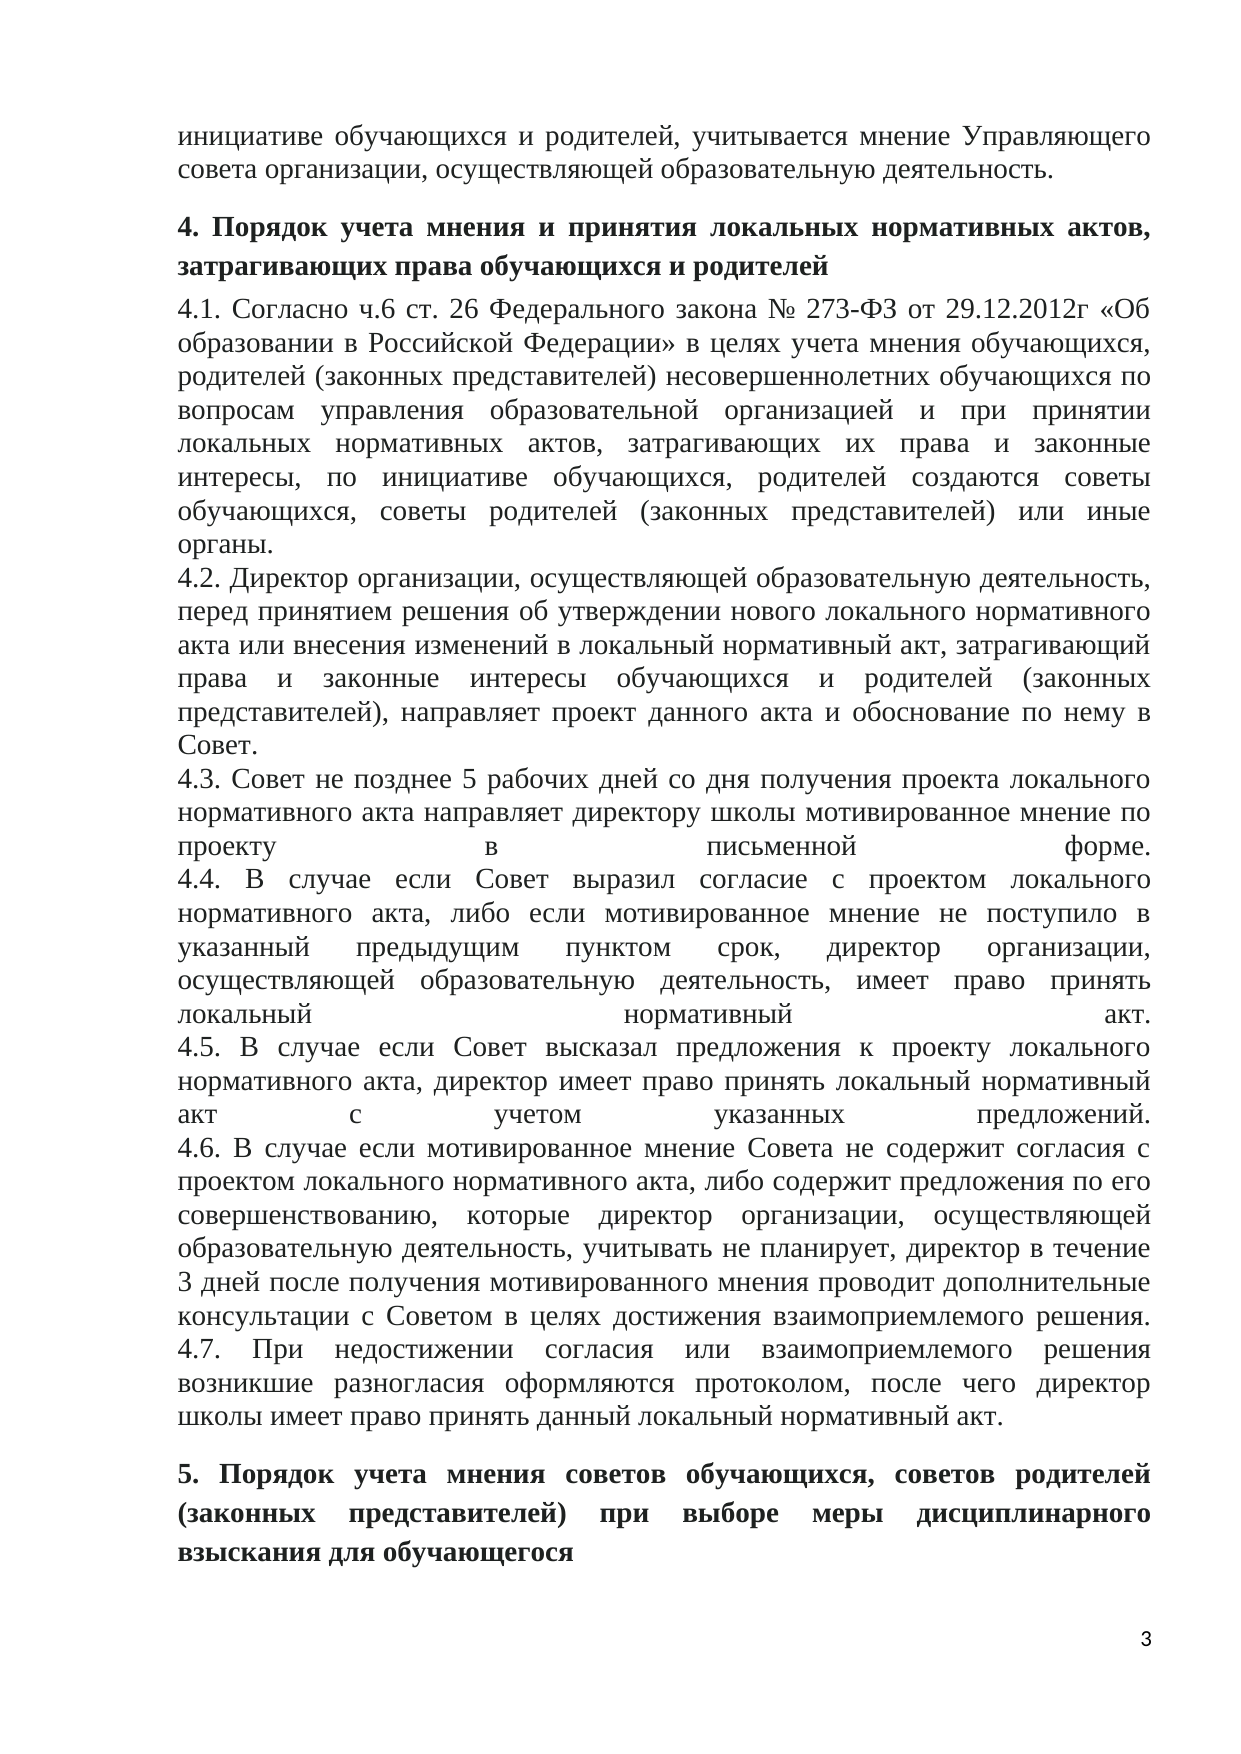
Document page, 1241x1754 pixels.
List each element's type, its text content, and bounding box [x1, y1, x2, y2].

text 4.1. Согласно ч.6 ст. 26 Федерального закона № 273-ФЗ от 29.12.2012г «Об образовании в Российской Федерации» в целях учета мнения обучающихся, родителей (законных представителей) несовершеннолетних обучающихся по вопросам управления образовательной организацией и при принятии локальных нормативных актов, затрагивающих их права и законные интересы, по инициативе обучающихся, родителей создаются советы обучающихся, советы родителей (законных представителей) или иные органы. 4.2. Директор организации, осуществляющей образовательную деятельность, перед принятием решения об утверждении нового локального нормативного акта или внесения изменений в локальный нормативный акт, затрагивающий права и законные интересы обучающихся и родителей (законных представителей), направляет проект данного акта и обоснование по нему в Совет. 4.3. Совет не позднее 5 рабочих дней со дня получения проекта локального нормативного акта направляет директору школы мотивированное мнение по проекту в письменной форме. 4.4. В случае если Совет выразил согласие с проектом локального нормативного акта, либо если мотивированное мнение не поступило в указанный предыдущим пунктом срок, директор организации, осуществляющей образовательную деятельность, имеет право принять локальный нормативный акт. 4.5. В случае если Совет высказал предложения к проекту локального нормативного акта, директор имеет право принять локальный нормативный акт с учетом указанных предложений. 4.6. В случае если мотивированное мнение Совета не содержит согласия с проектом локального нормативного акта, либо содержит предложения по его совершенствованию, которые директор организации, осуществляющей образовательную деятельность, учитывать не планирует, директор в течение 3 дней после получения мотивированного мнения проводит дополнительные консультации с Советом в целях достижения взаимоприемлемого решения. 4.7. При недостижении согласия или взаимоприемлемого решения возникшие разногласия оформляются протоколом, после чего директор школы имеет право принять данный локальный нормативный акт. [177, 291, 1152, 1432]
text 4. Порядок учета мнения и принятия локальных нормативных актов, затрагивающих права обучающихся и родителей [177, 204, 1152, 282]
text 5. Порядок учета мнения советов обучающихся, советов родителей (законных представителей) при выборе меры дисциплинарного взыскания для обучающегося [177, 1451, 1152, 1568]
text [177, 118, 1152, 185]
